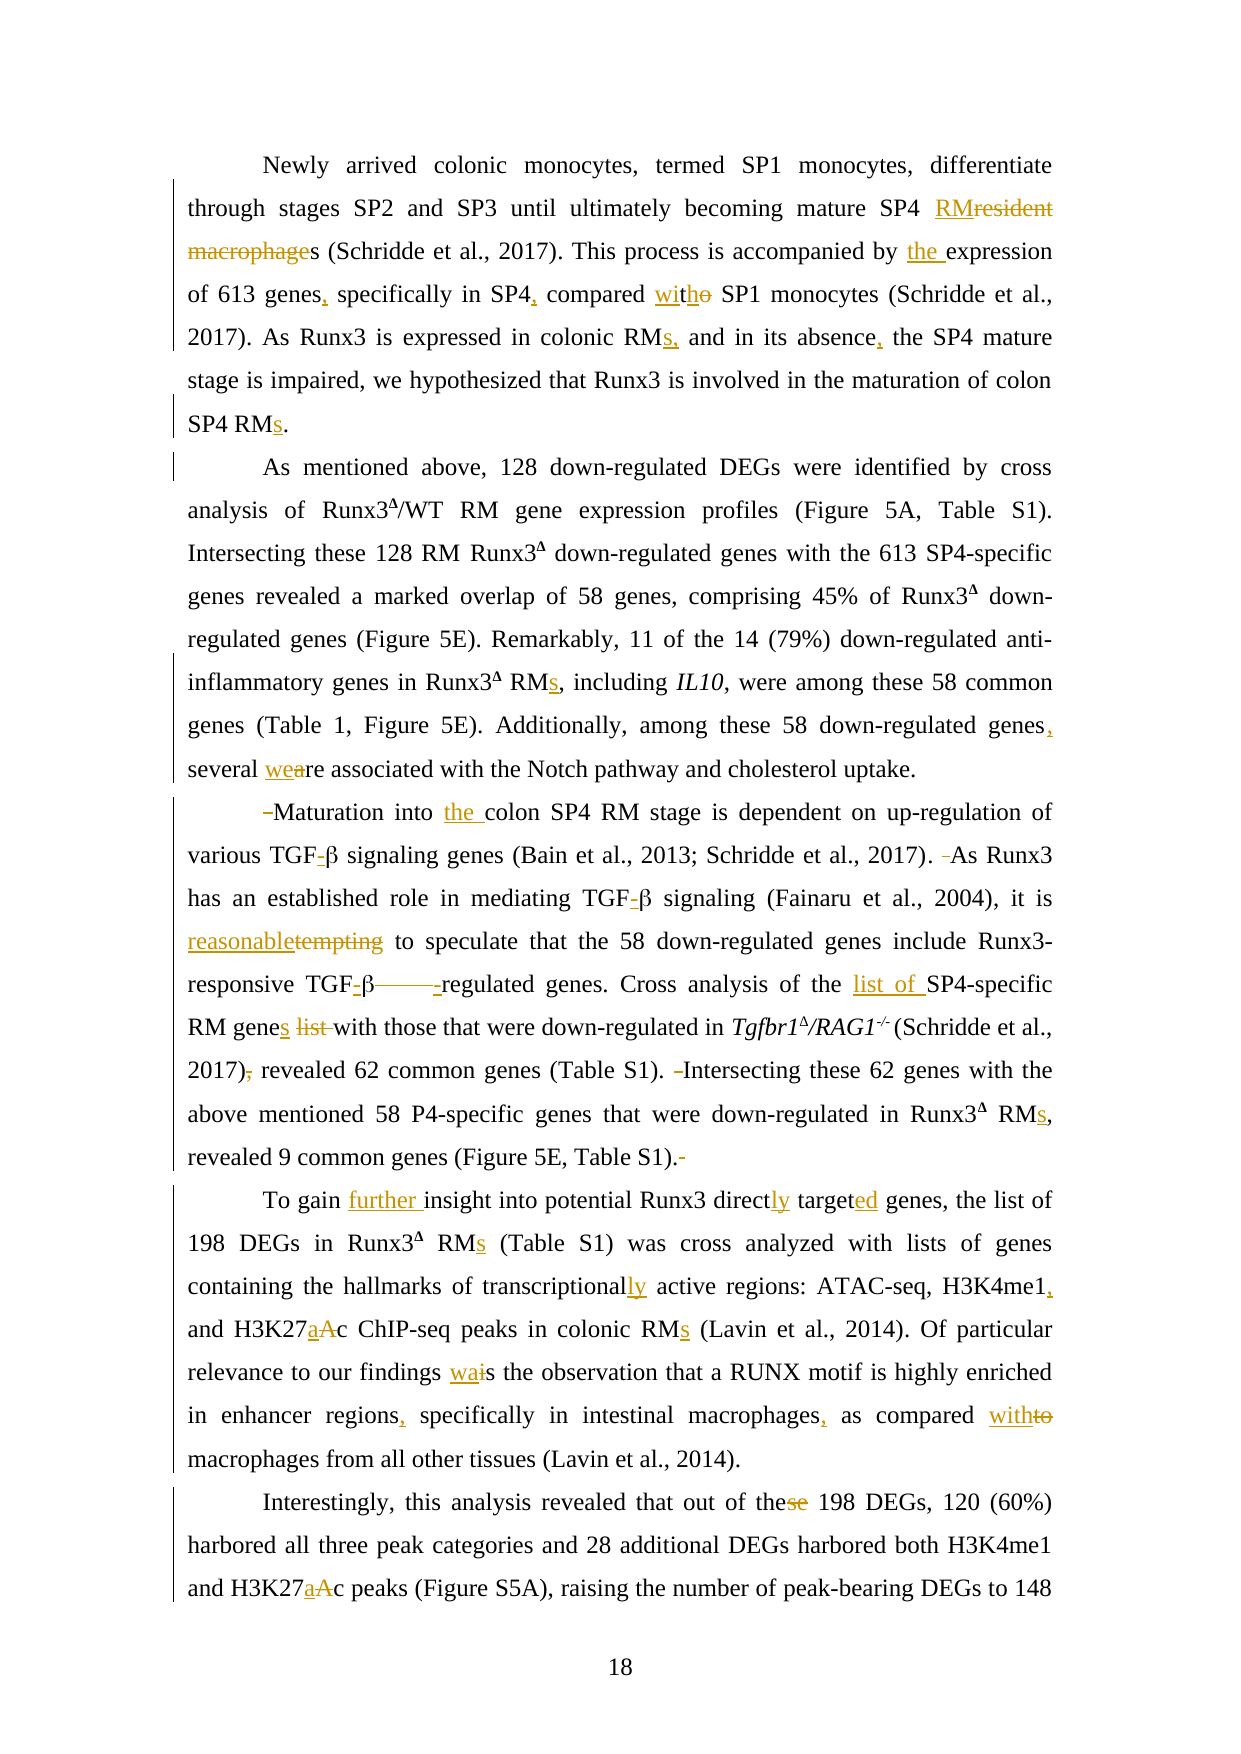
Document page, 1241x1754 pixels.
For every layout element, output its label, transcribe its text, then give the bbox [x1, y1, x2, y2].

text Newly arrived colonic monocytes, termed SP1 monocytes, differentiate through stages SP2 and SP3 until ultimately becoming mature SP4 s (Schridde et al., 2017). This process is accompanied by expression of 613 genes specifically in SP4 compared t SP1 monocytes (Schridde et al., 2017). As Runx3 is expressed in colonic RM and in its absence the SP4 mature stage is impaired, we hypothesized that Runx3 is involved in the maturation of colon SP4 RM. [187, 150, 1053, 437]
text Maturation into colon SP4 RM stage is dependent on up-regulation of various TGF signaling genes (Bain et al., 2013; Schridde et al., 2017). As Runx3 has an established role in mediating TGF signaling (Fainaru et al., 2004), it is to speculate that the 58 down-regulated genes include Runx3-responsive TGFregulated genes. Cross analysis of the SP4-specific RM gene with those that were down-regulated in Tgfbr1Δ/RAG1-/- (Schridde et al., 2017) revealed 62 common genes (Table S1). Intersecting these 62 genes with the above mentioned 58 P4-specific genes that were down-regulated in Runx3Δ RM, revealed 9 common genes (Figure 5E, Table S1). [187, 797, 1053, 1171]
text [187, 1487, 1053, 1602]
text To gain insight into potential Runx3 direct target genes, the list of 198 DEGs in Runx3Δ RM (Table S1) was cross analyzed with lists of genes containing the hallmarks of transcriptional active regions: ATAC-seq, H3K4me1 and H3K27c ChIP-seq peaks in colonic RM (Lavin et al., 2014). Of particular relevance to our findings s the observation that a RUNX motif is highly enriched in enhancer regions specifically in intestinal macrophages as compared macrophages from all other tissues (Lavin et al., 2014). [187, 1185, 1053, 1472]
text As mentioned above, 128 down-regulated DEGs were identified by cross analysis of Runx3Δ/WT RM gene expression profiles (Figure 5A, Table S1). Intersecting these 128 RM Runx3Δ down-regulated genes with the 613 SP4-specific genes revealed a marked overlap of 58 genes, comprising 45% of Runx3Δ down-regulated genes (Figure 5E). Remarkably, 11 of the 14 (79%) down-regulated anti-inflammatory genes in Runx3Δ RM, including IL10, were among these 58 common genes (Table 1, Figure 5E). Additionally, among these 58 down-regulated genes several re associated with the Notch pathway and cholesterol uptake. [187, 452, 1053, 782]
